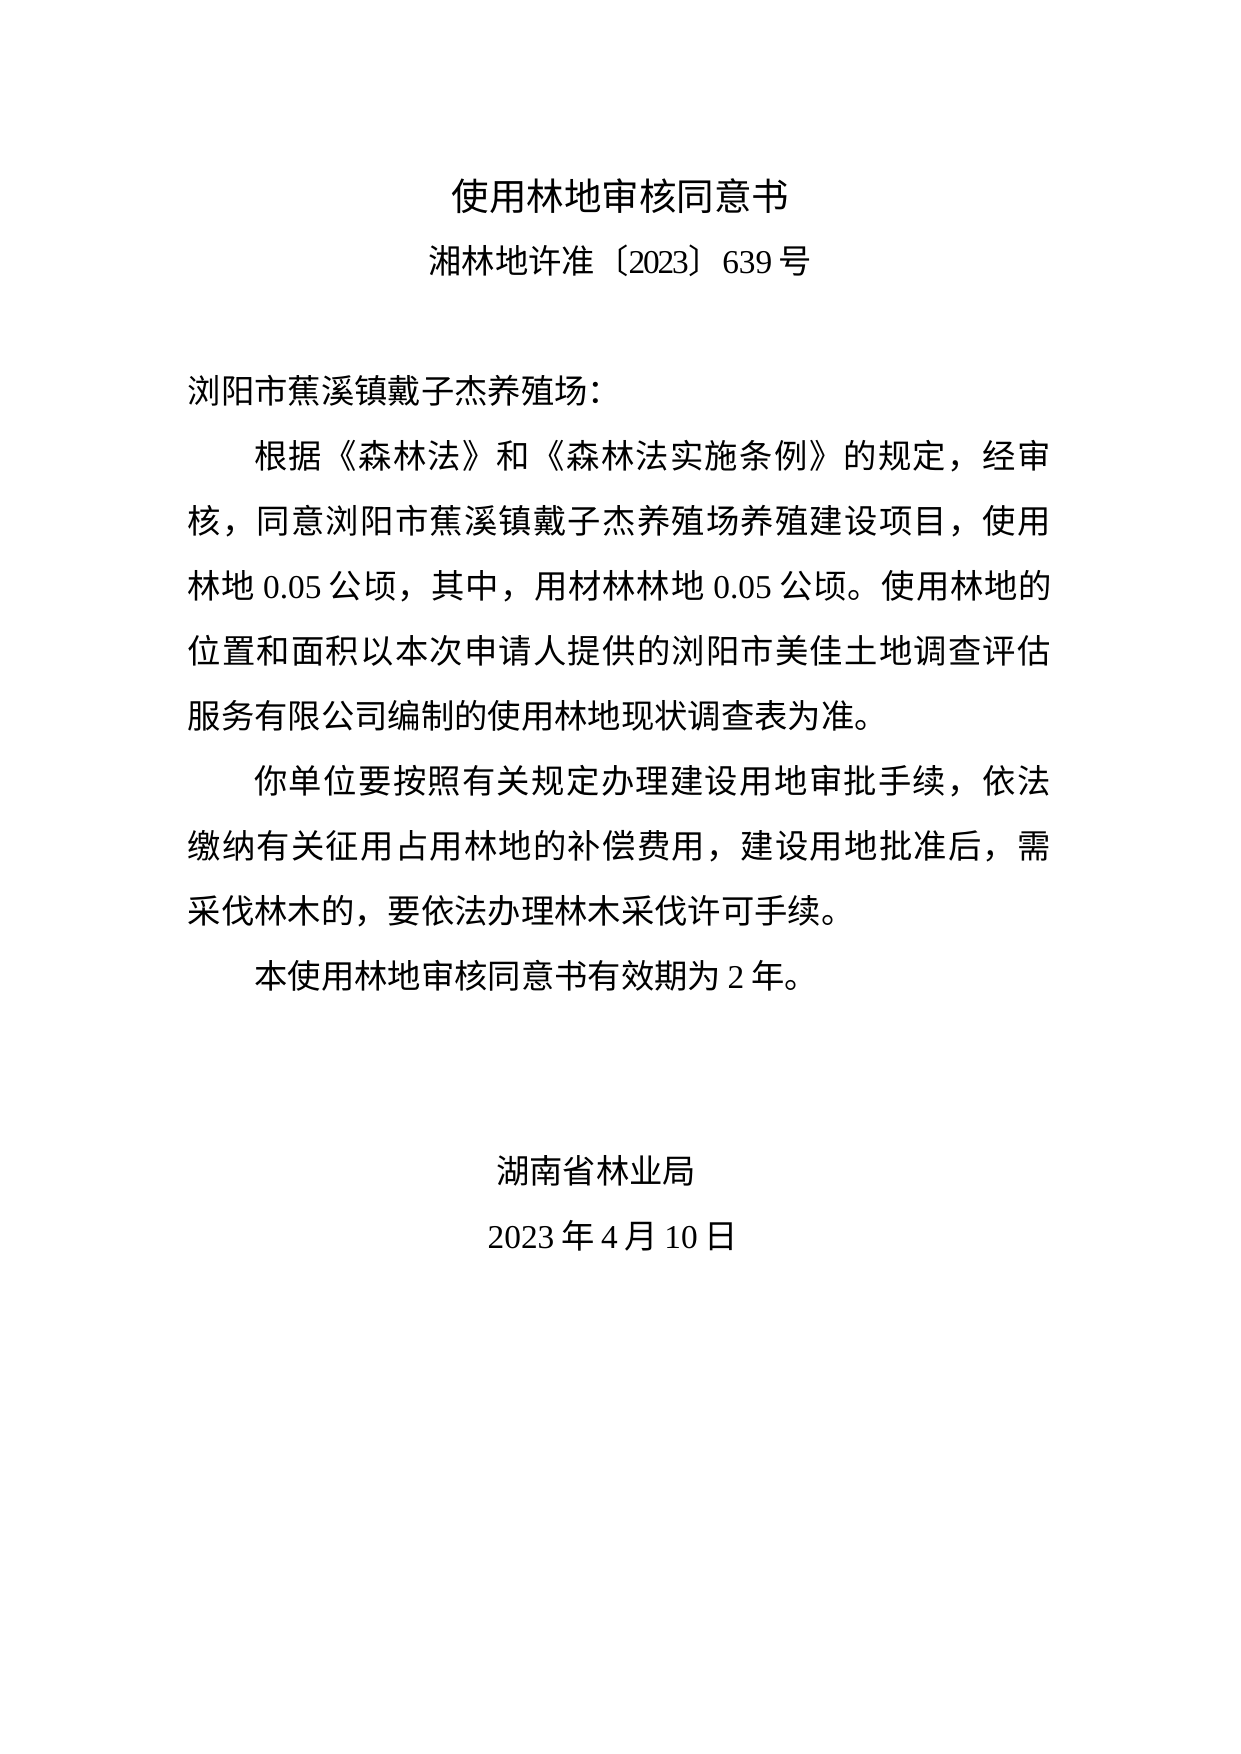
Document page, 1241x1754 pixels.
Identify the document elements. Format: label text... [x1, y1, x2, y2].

text 本使用林地审核同意书有效期为2年。 [187, 942, 1053, 1007]
text 你单位要按照有关规定办理建设用地审批手续，依法缴纳有关征用占用林地的补偿费用，建设用地批准后，需采伐林木的，要依法办理林木采伐许可手续。 [187, 747, 1053, 942]
text 2023年4月10日 [187, 1202, 1053, 1267]
text 根据《森林法》和《森林法实施条例》的规定，经审核，同意浏阳市蕉溪镇戴子杰养殖场养殖建设项目，使用林地0.05公顷，其中，用材林林地0.05公顷。使用林地的位置和面积以本次申请人提供的浏阳市美佳土地调查评估服务有限公司编制的使用林地现状调查表为准。 [187, 422, 1053, 747]
text 湘林地许准〔2023〕639号 [187, 227, 1053, 292]
text 湖南省林业局 [187, 1137, 1053, 1202]
text 使用林地审核同意书 [187, 162, 1053, 227]
text 浏阳市蕉溪镇戴子杰养殖场： [187, 357, 1053, 422]
